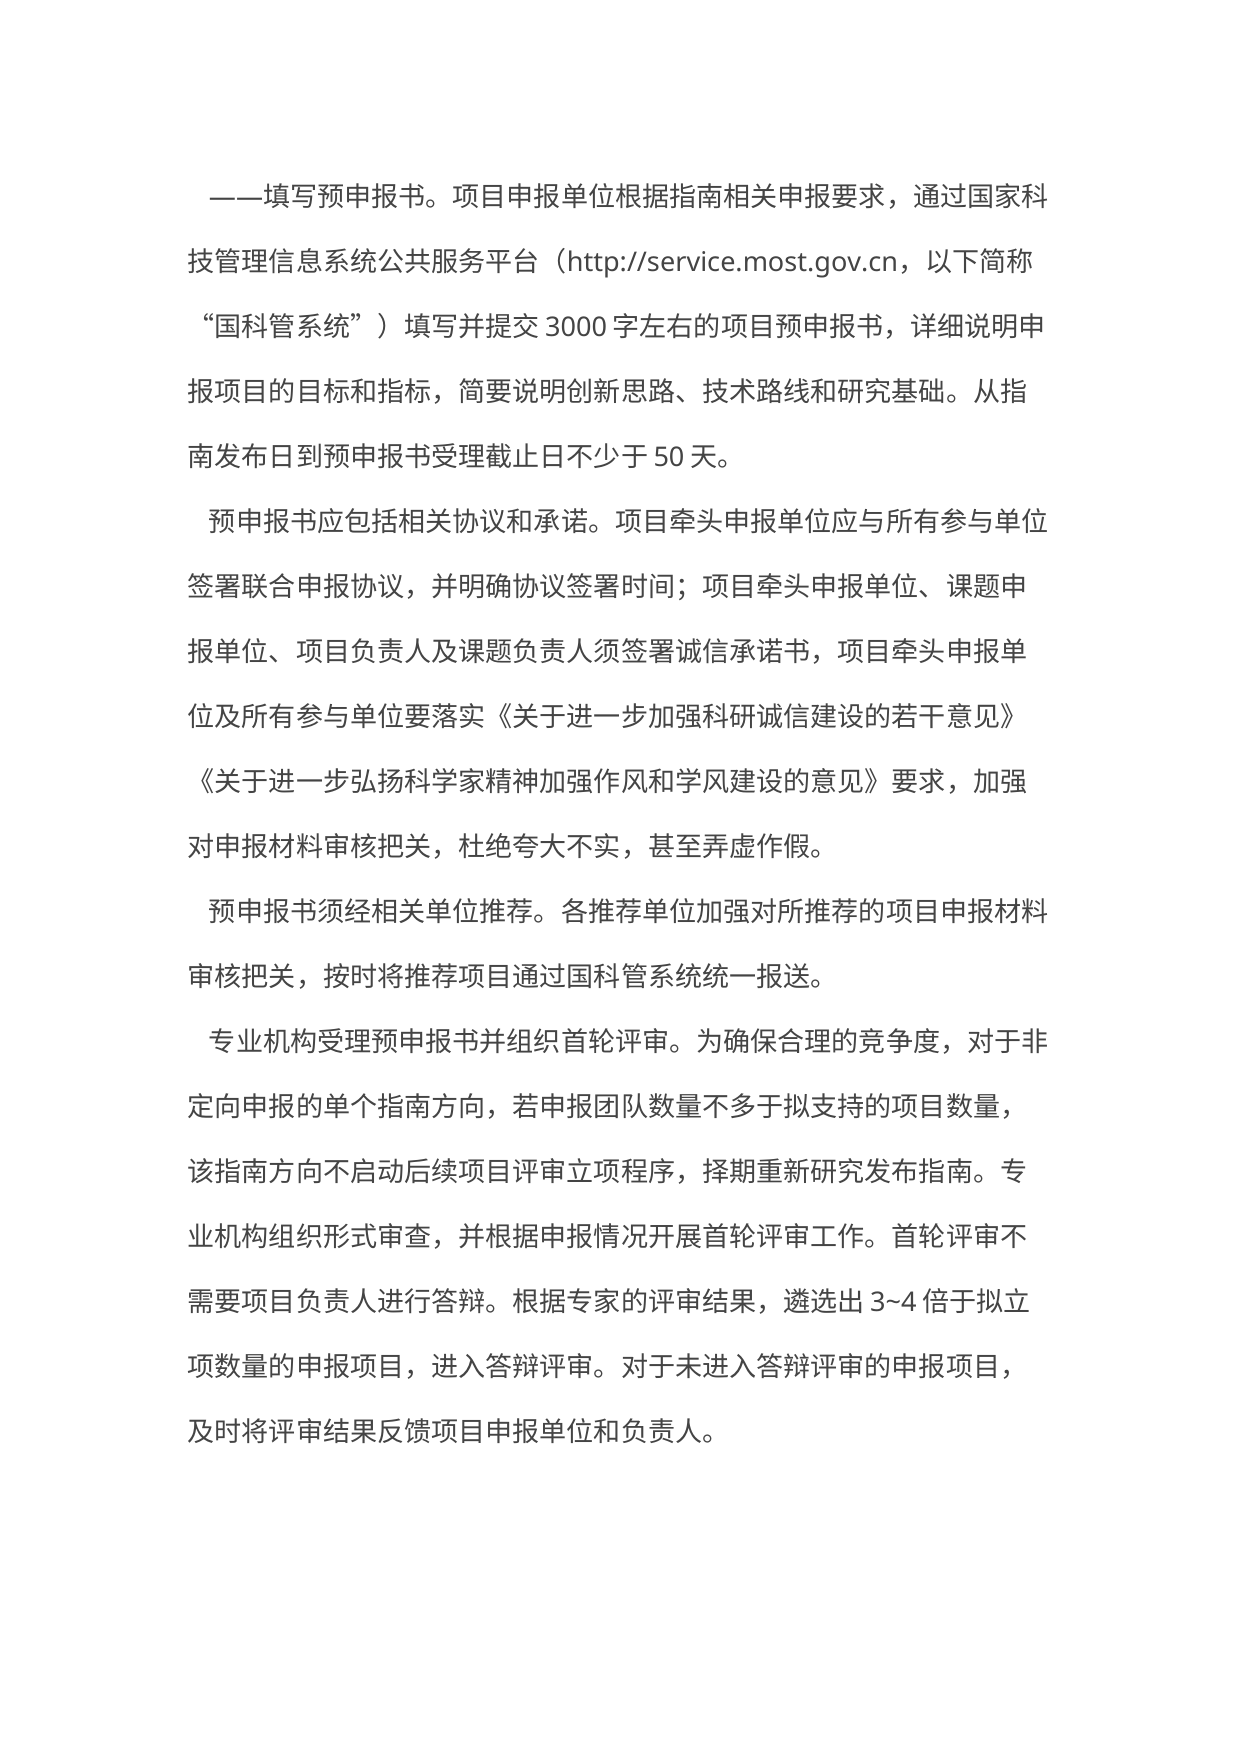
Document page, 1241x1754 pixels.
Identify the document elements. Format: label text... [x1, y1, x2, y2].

text ——填写预申报书。项目申报单位根据指南相关申报要求，通过国家科技管理信息系统公共服务平台（http://service.most.gov.cn，以下简称“国科管系统”）填写并提交3000字左右的项目预申报书，详细说明申报项目的目标和指标，简要说明创新思路、技术路线和研究基础。从指南发布日到预申报书受理截止日不少于50天。 [187, 162, 1053, 487]
text 预申报书应包括相关协议和承诺。项目牵头申报单位应与所有参与单位签署联合申报协议，并明确协议签署时间；项目牵头申报单位、课题申报单位、项目负责人及课题负责人须签署诚信承诺书，项目牵头申报单位及所有参与单位要落实《关于进一步加强科研诚信建设的若干意见》《关于进一步弘扬科学家精神加强作风和学风建设的意见》要求，加强对申报材料审核把关，杜绝夸大不实，甚至弄虚作假。 [187, 487, 1053, 877]
text 预申报书须经相关单位推荐。各推荐单位加强对所推荐的项目申报材料审核把关，按时将推荐项目通过国科管系统统一报送。 [187, 877, 1053, 1007]
text 专业机构受理预申报书并组织首轮评审。为确保合理的竞争度，对于非定向申报的单个指南方向，若申报团队数量不多于拟支持的项目数量，该指南方向不启动后续项目评审立项程序，择期重新研究发布指南。专业机构组织形式审查，并根据申报情况开展首轮评审工作。首轮评审不需要项目负责人进行答辩。根据专家的评审结果，遴选出3~4倍于拟立项数量的申报项目，进入答辩评审。对于未进入答辩评审的申报项目，及时将评审结果反馈项目申报单位和负责人。 [187, 1007, 1053, 1462]
